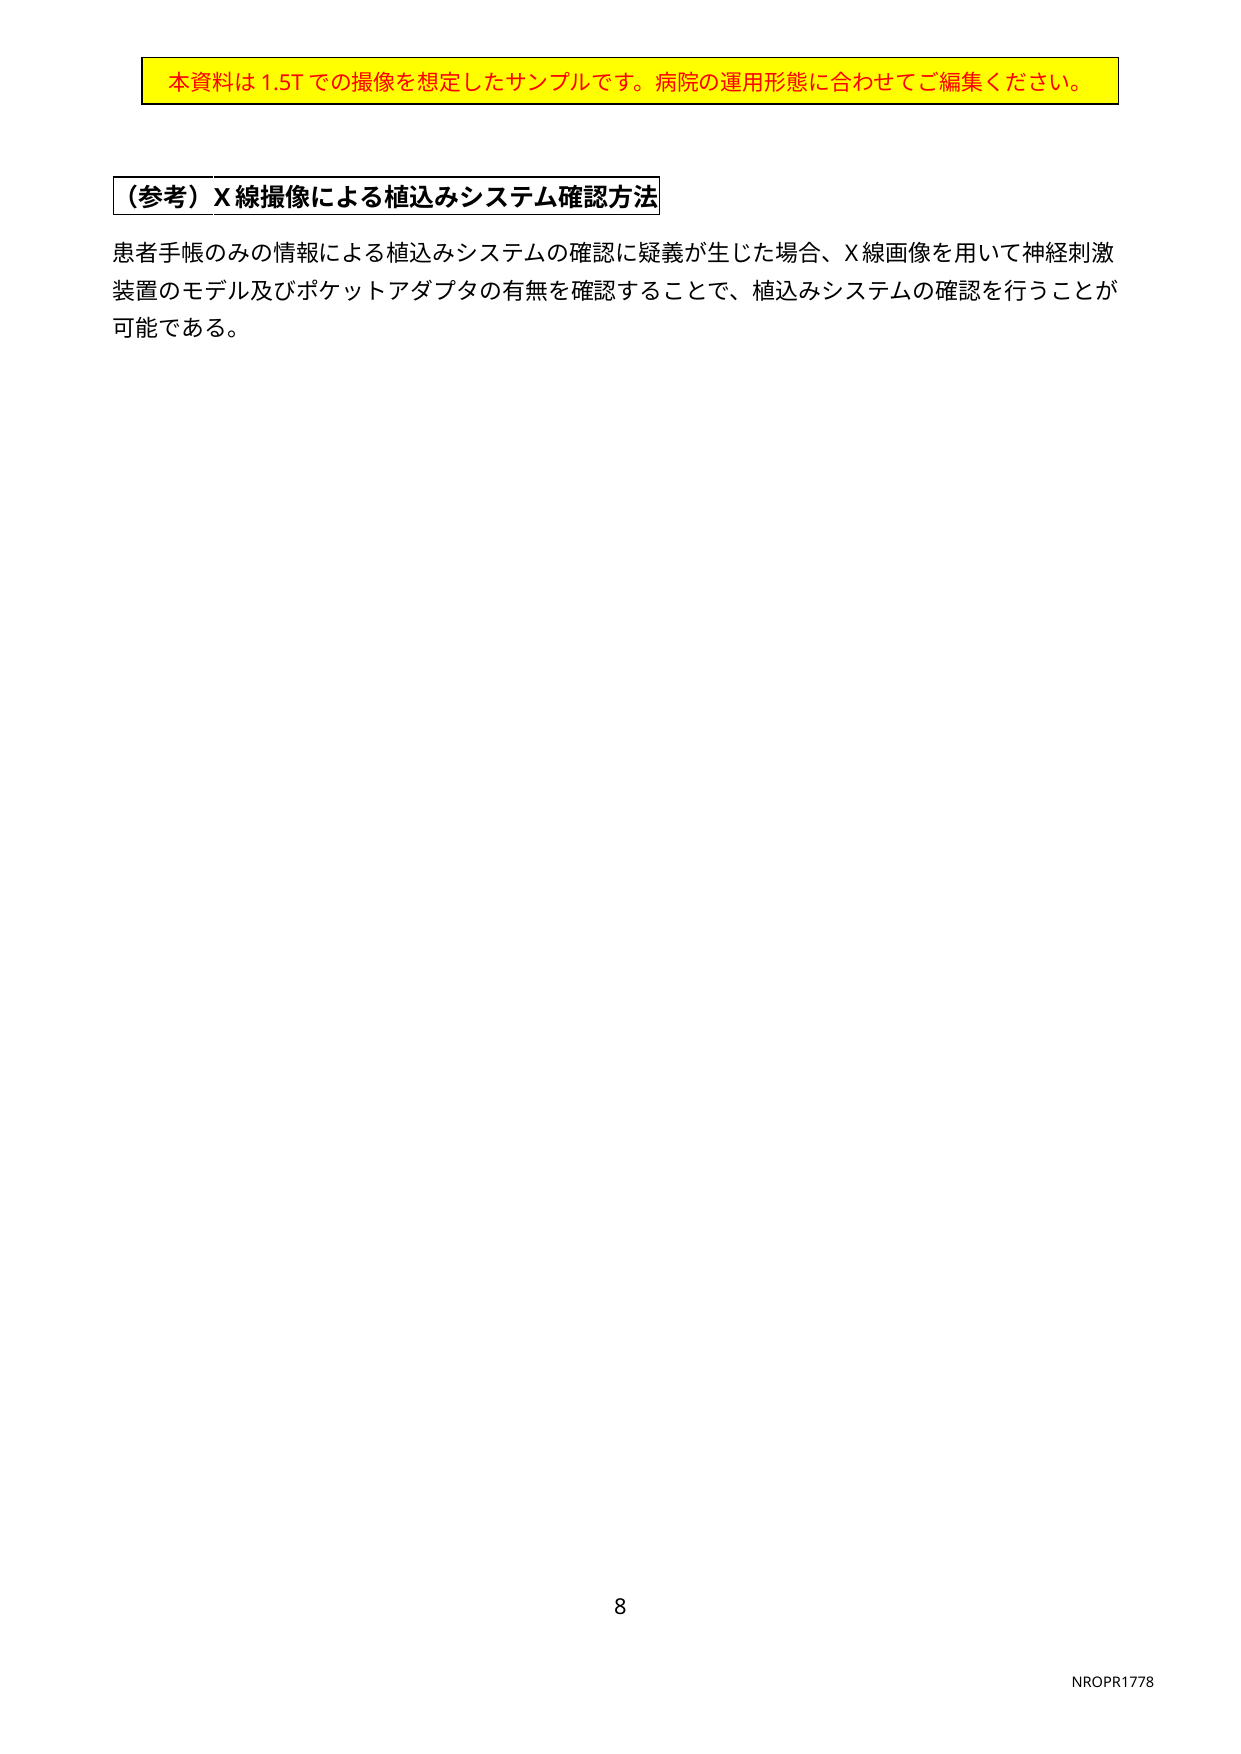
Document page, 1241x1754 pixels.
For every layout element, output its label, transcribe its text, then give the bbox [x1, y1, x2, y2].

text （参考）X線撮像による植込みシステム確認方法 [112, 158, 1128, 233]
text 患者手帳のみの情報による植込みシステムの確認に疑義が生じた場合、X線画像を用いて神経刺激装置のモデル及びポケットアダプタの有無を確認することで、植込みシステムの確認を行うことが可能である。 [112, 233, 1128, 346]
